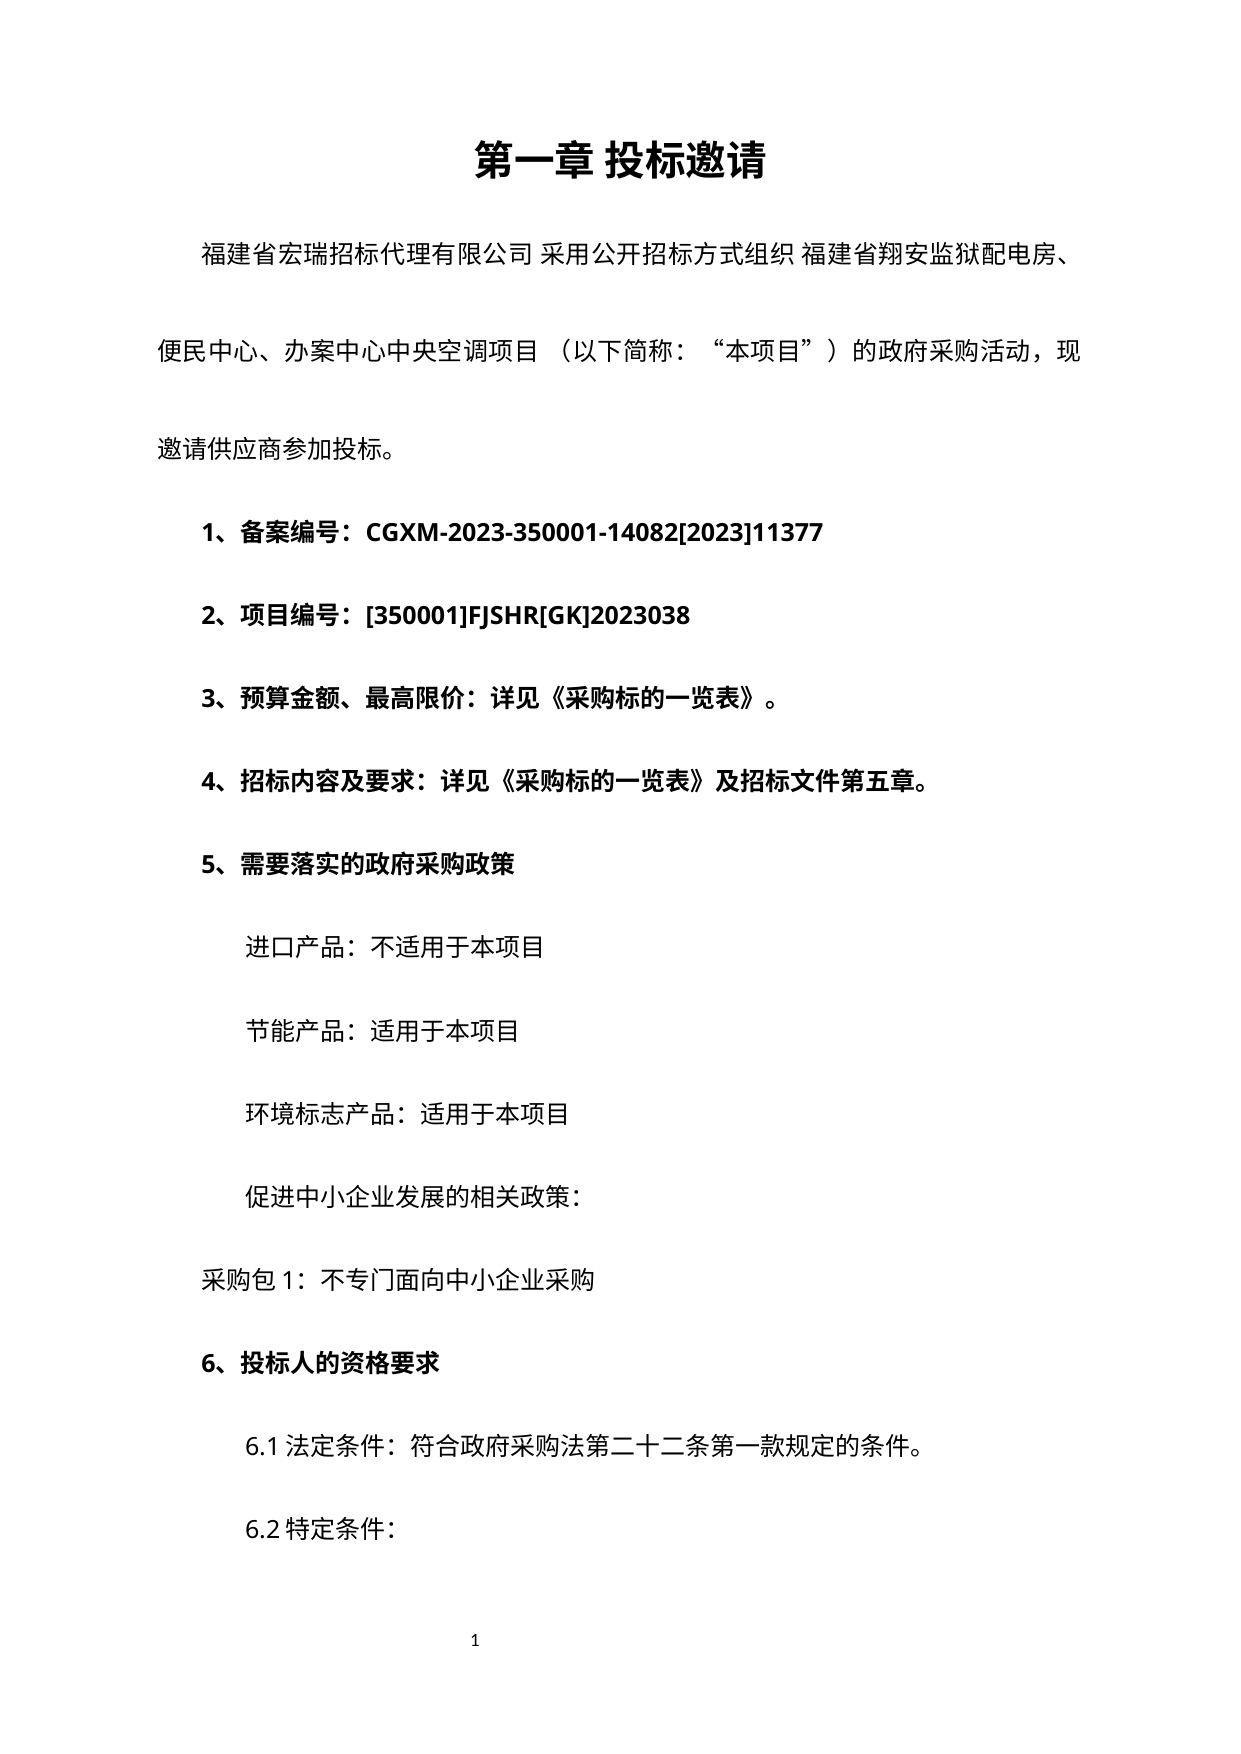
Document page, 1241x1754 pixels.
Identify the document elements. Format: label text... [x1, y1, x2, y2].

text 福建省宏瑞招标代理有限公司 采用公开招标方式组织 福建省翔安监狱配电房、便民中心、办案中心中央空调项目 （以下简称：“本项目”）的政府采购活动，现邀请供应商参加投标。 [157, 220, 1083, 480]
text 6.2特定条件： [157, 1495, 1083, 1560]
subtitle 第一章 投标邀请 [157, 125, 1083, 190]
subtitle 5、需要落实的政府采购政策 [157, 830, 1083, 895]
subtitle 1、备案编号：CGXM-2023-350001-14082[2023]11377 [157, 498, 1083, 563]
subtitle 6、投标人的资格要求 [157, 1329, 1083, 1394]
text 节能产品：适用于本项目 [157, 997, 1083, 1062]
text 6.1法定条件：符合政府采购法第二十二条第一款规定的条件。 [157, 1412, 1083, 1477]
subtitle 4、招标内容及要求：详见《采购标的一览表》及招标文件第五章。 [157, 747, 1083, 812]
text 环境标志产品：适用于本项目 [157, 1080, 1083, 1145]
subtitle 3、预算金额、最高限价：详见《采购标的一览表》。 [157, 664, 1083, 729]
subtitle 2、项目编号：[350001]FJSHR[GK]2023038 [157, 581, 1083, 646]
text 促进中小企业发展的相关政策： [157, 1163, 1083, 1228]
text 进口产品：不适用于本项目 [157, 913, 1083, 978]
text 采购包1：不专门面向中小企业采购 [157, 1246, 1083, 1311]
